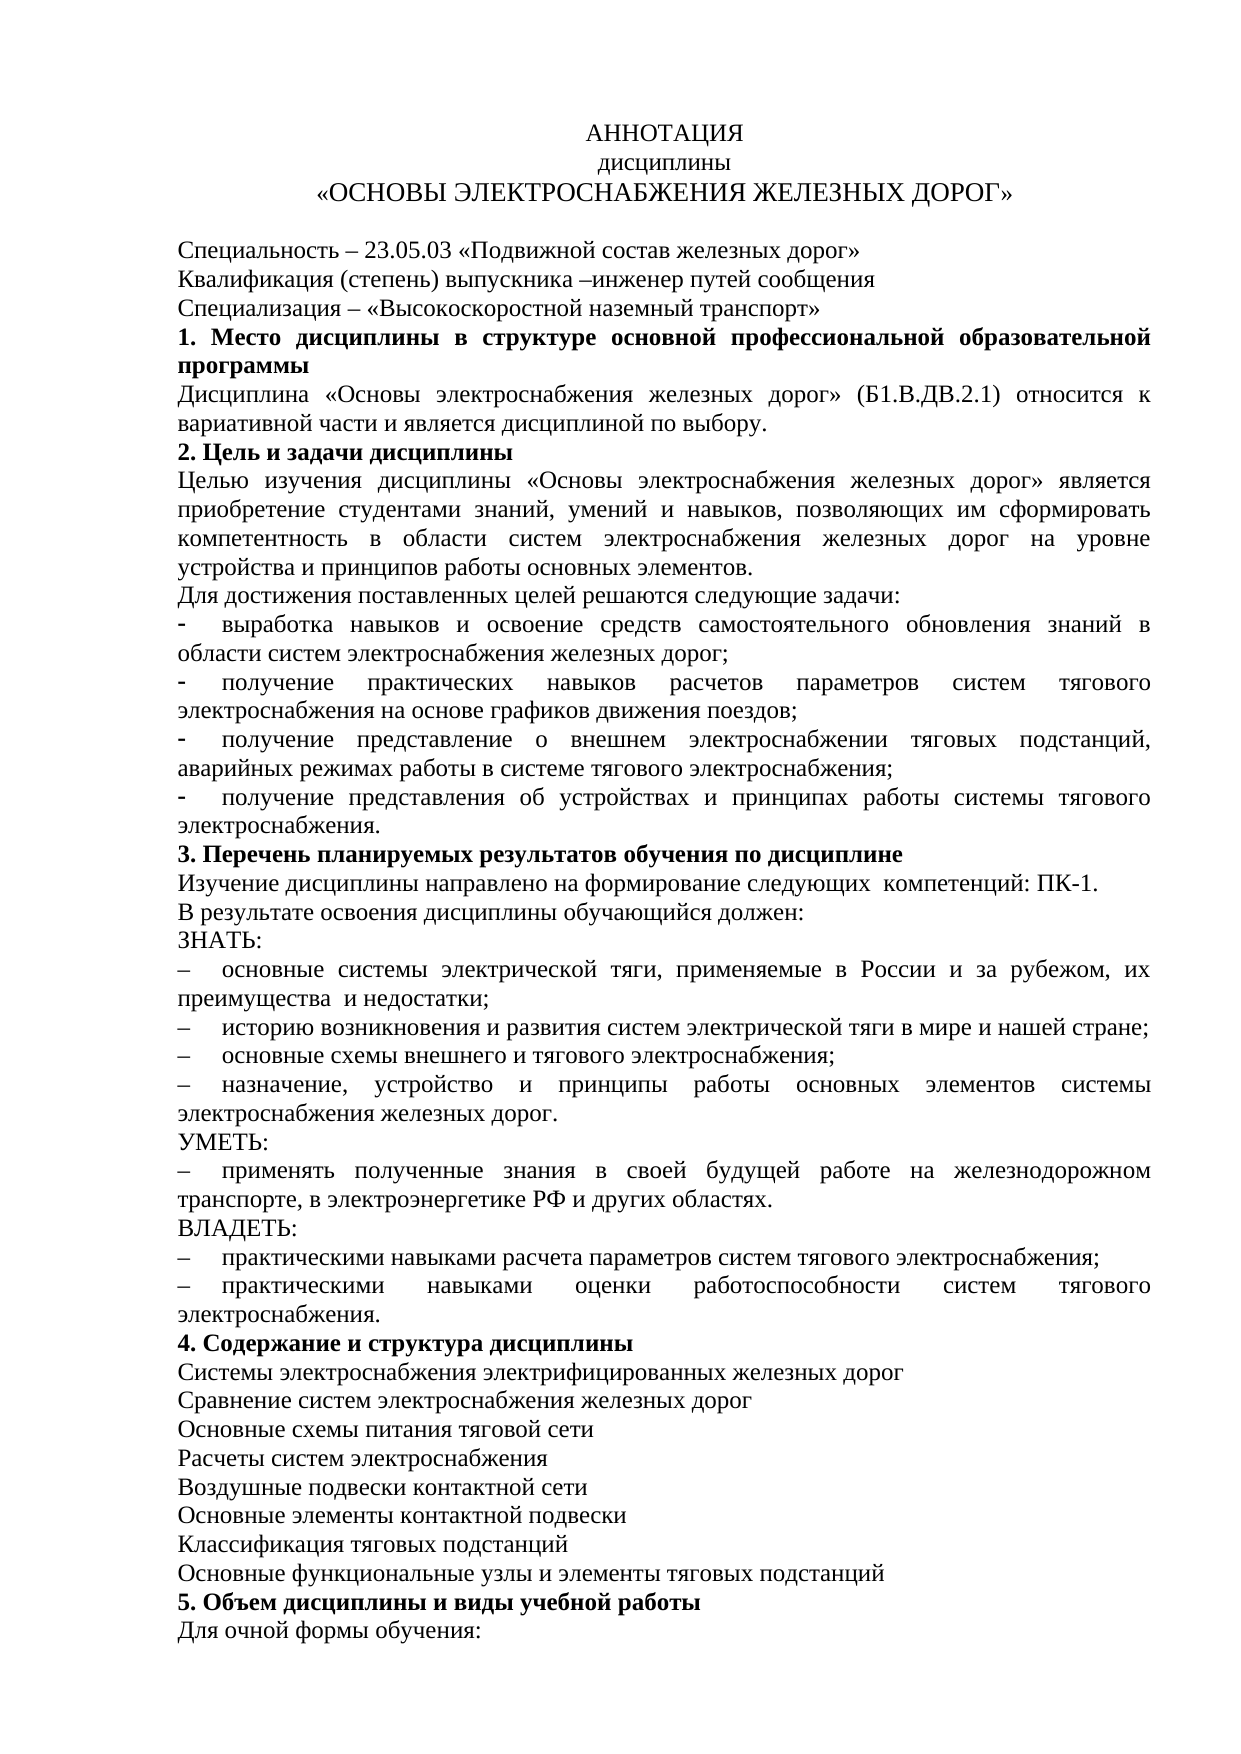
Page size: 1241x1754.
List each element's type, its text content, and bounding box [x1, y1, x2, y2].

text 4. Содержание и структура дисциплины [177, 1328, 1152, 1357]
text 3. Перечень планируемых результатов обучения по дисциплине [177, 839, 1152, 868]
list назначение, устройство и принципы работы основных элементов системы электроснабжения железных дорог. [177, 1069, 1152, 1127]
text Классификация тяговых подстанций [177, 1529, 1152, 1558]
text Для достижения поставленных целей решаются следующие задачи: [177, 581, 1152, 609]
text Специальность – 23.05.03 «Подвижной состав железных дорог» [177, 236, 1152, 264]
text ВЛАДЕТЬ: [177, 1213, 1152, 1242]
text Дисциплина «Основы электроснабжения железных дорог» (Б1.В.ДВ.2.1) относится к вариативной части и является дисциплиной по выбору. [177, 379, 1152, 437]
list получение практических навыков расчетов параметров систем тягового электроснабжения на основе графиков движения поездов; [177, 667, 1152, 724]
text Сравнение систем электроснабжения железных дорог [177, 1386, 1152, 1414]
list применять полученные знания в своей будущей работе на железнодорожном транспорте, в электроэнергетике РФ и других областях. [177, 1156, 1152, 1213]
text ЗНАТЬ: [177, 926, 1152, 954]
list практическими навыками оценки работоспособности систем тягового электроснабжения. [177, 1271, 1152, 1328]
list основные схемы внешнего и тягового электроснабжения; [177, 1041, 1152, 1069]
list получение представление о внешнем электроснабжении тяговых подстанций, аварийных режимах работы в системе тягового электроснабжения; [177, 724, 1152, 782]
text 2. Цель и задачи дисциплины [177, 437, 1152, 466]
text Квалификация (степень) выпускника –инженер путей сообщения [177, 264, 1152, 293]
text УМЕТЬ: [177, 1127, 1152, 1156]
text «ОСНОВЫ ЭЛЕКТРОСНАБЖЕНИЯ ЖЕЛЕЗНЫХ ДОРОГ» [177, 176, 1152, 207]
text Основные элементы контактной подвески [177, 1501, 1152, 1529]
text В результате освоения дисциплины обучающийся должен: [177, 897, 1152, 926]
text Основные функциональные узлы и элементы тяговых подстанций [177, 1558, 1152, 1587]
text Системы электроснабжения электрифицированных железных дорог [177, 1357, 1152, 1386]
text Специализация – «Высокоскоростной наземный транспорт» [177, 293, 1152, 322]
text АННОТАЦИЯ [177, 118, 1152, 147]
text Основные схемы питания тяговой сети [177, 1414, 1152, 1443]
text Целью изучения дисциплины «Основы электроснабжения железных дорог» является приобретение студентами знаний, умений и навыков, позволяющих им сформировать компетентность в области систем электроснабжения железных дорог на уровне устройства и принципов работы основных элементов. [177, 466, 1152, 581]
list практическими навыками расчета параметров систем тягового электроснабжения; [177, 1242, 1152, 1271]
text Расчеты систем электроснабжения [177, 1443, 1152, 1472]
text 5. Объем дисциплины и виды учебной работы [177, 1587, 1152, 1616]
list основные системы электрической тяги, применяемые в России и за рубежом, их преимущества и недостатки; [177, 954, 1152, 1012]
list историю возникновения и развития систем электрической тяги в мире и нашей стране; [177, 1012, 1152, 1041]
list получение представления об устройствах и принципах работы системы тягового электроснабжения. [177, 782, 1152, 839]
text Для очной формы обучения: [177, 1616, 1152, 1644]
text дисциплины [177, 147, 1152, 176]
text Воздушные подвески контактной сети [177, 1472, 1152, 1501]
text Изучение дисциплины направлено на формирование следующих компетенций: ПК-1. [177, 868, 1152, 897]
list выработка навыков и освоение средств самостоятельного обновления знаний в области систем электроснабжения железных дорог; [177, 609, 1152, 667]
text 1. Место дисциплины в структуре основной профессиональной образовательной программы [177, 322, 1152, 379]
